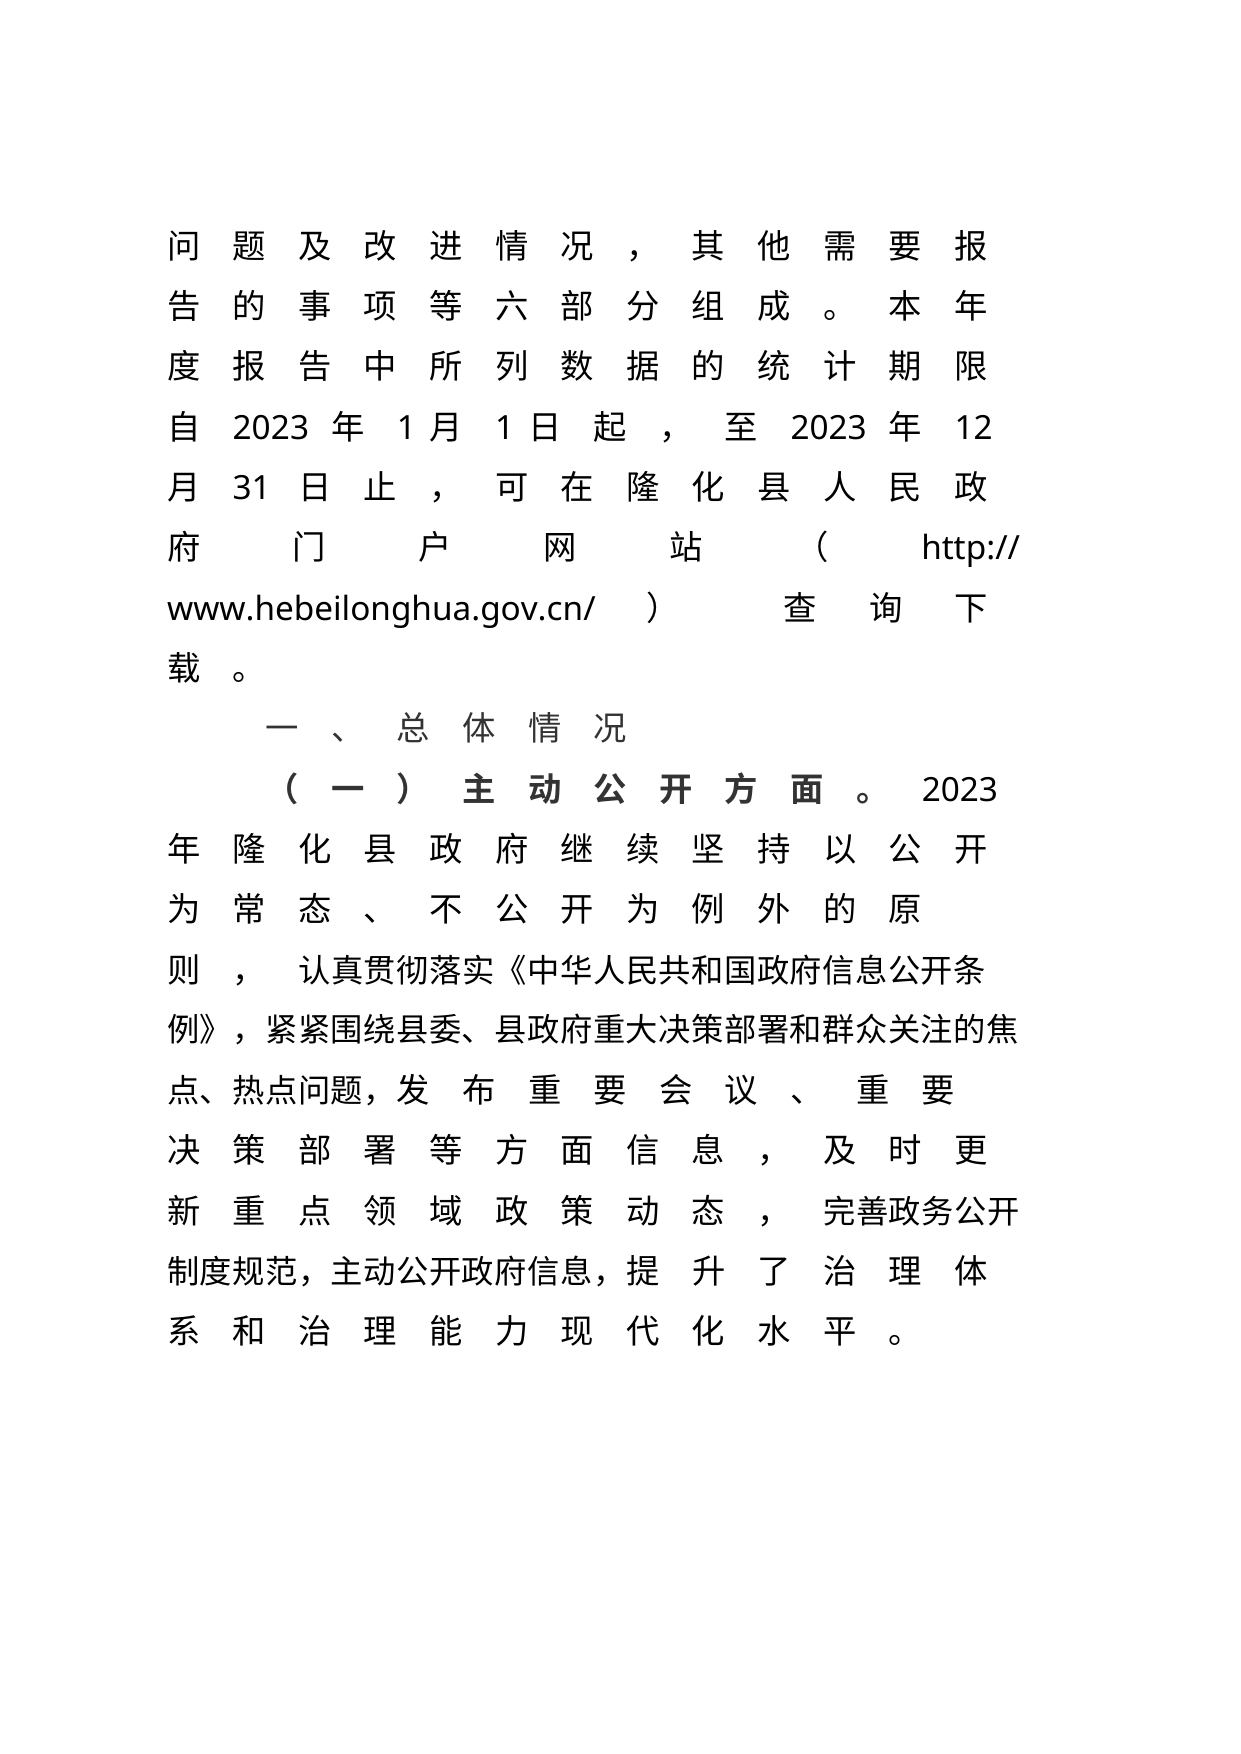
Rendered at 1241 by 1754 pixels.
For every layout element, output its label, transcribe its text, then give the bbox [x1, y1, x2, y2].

text 一、总体情况 [167, 696, 1020, 756]
text （一）主动公开方面。2023年隆化县政府继续坚持以公开为常态、不公开为例外的原则，认真贯彻落实《中华人民共和国政府信息公开条例》，紧紧围绕县委、县政府重大决策部署和群众关注的焦点、热点问题，发布重要会议、重要决策部署等方面信息，及时更新重点领域政策动态，完善政务公开制度规范，主动公开政府信息，提升了治理体系和治理能力现代化水平。 [167, 756, 1020, 823]
text （一）主动公开方面。2023年隆化县政府继续坚持以公开为常态、不公开为例外的原则，认真贯彻落实《中华人民共和国政府信息公开条例》，紧紧围绕县委、县政府重大决策部署和群众关注的焦点、热点问题，发布重要会议、重要决策部署等方面信息，及时更新重点领域政策动态，完善政务公开制度规范，主动公开政府信息，提升了治理体系和治理能力现代化水平。 [167, 871, 1020, 1359]
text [167, 213, 1020, 696]
